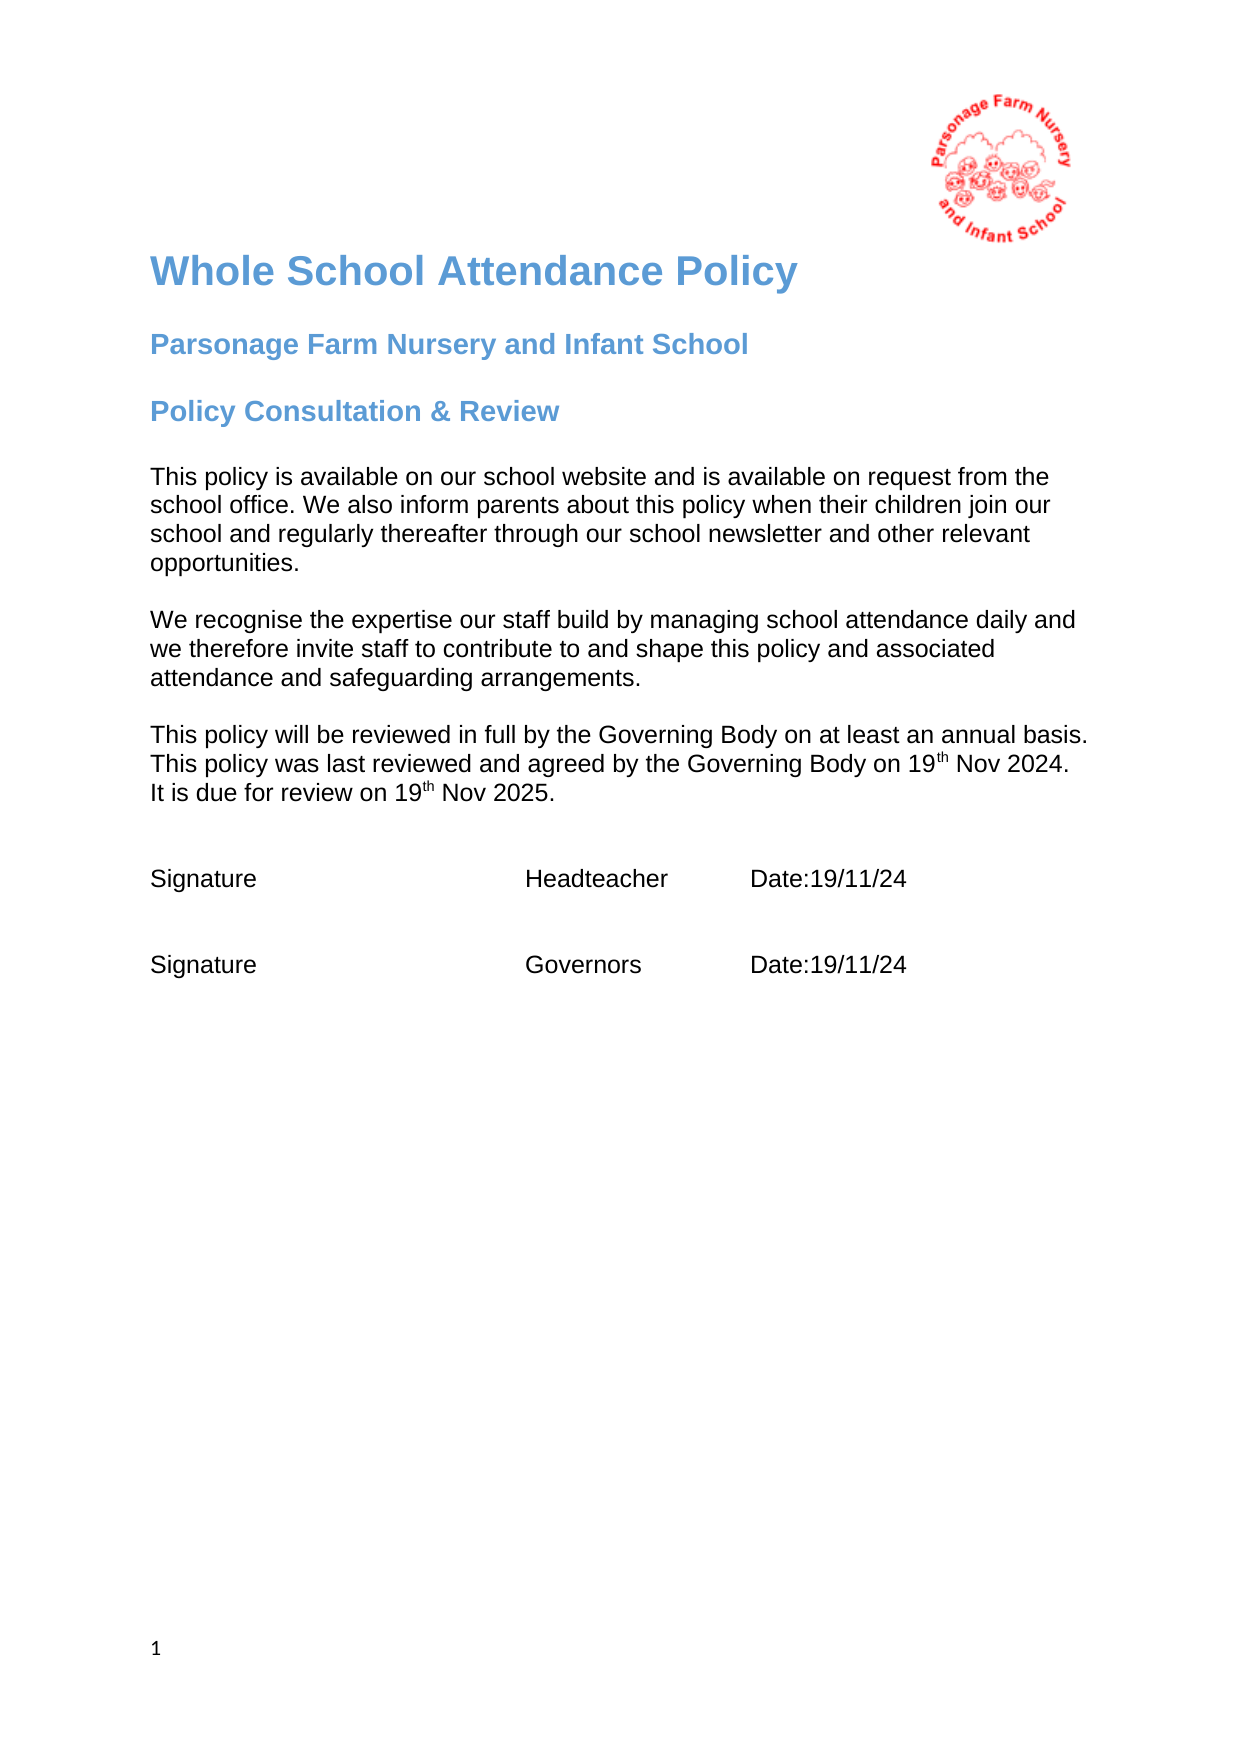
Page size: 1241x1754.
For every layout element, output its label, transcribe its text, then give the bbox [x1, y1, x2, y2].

text Parsonage Farm Nursery and Infant School [150, 327, 1090, 361]
text This policy will be reviewed in full by the Governing Body on at least an annual basis. This policy was last reviewed and agreed by the Governing Body on 19th Nov 2024. It is due for review on 19th Nov 2025. [150, 720, 1090, 806]
picture [913, 94, 1091, 245]
text Whole School Attendance Policy [150, 246, 1090, 294]
text Signature Headteacher Date:19/11/24 [150, 864, 1090, 893]
text This policy is available on our school website and is available on request from the school office. We also inform parents about this policy when their children join our school and regularly thereafter through our school newsletter and other relevant opportunities. [150, 461, 1090, 576]
text Signature Governors Date:19/11/24 [150, 950, 1090, 979]
text We recognise the expertise our staff build by managing school attendance daily and we therefore invite staff to contribute to and shape this policy and associated attendance and safeguarding arrangements. [150, 605, 1090, 691]
text Policy Consultation & Review [150, 394, 1090, 428]
